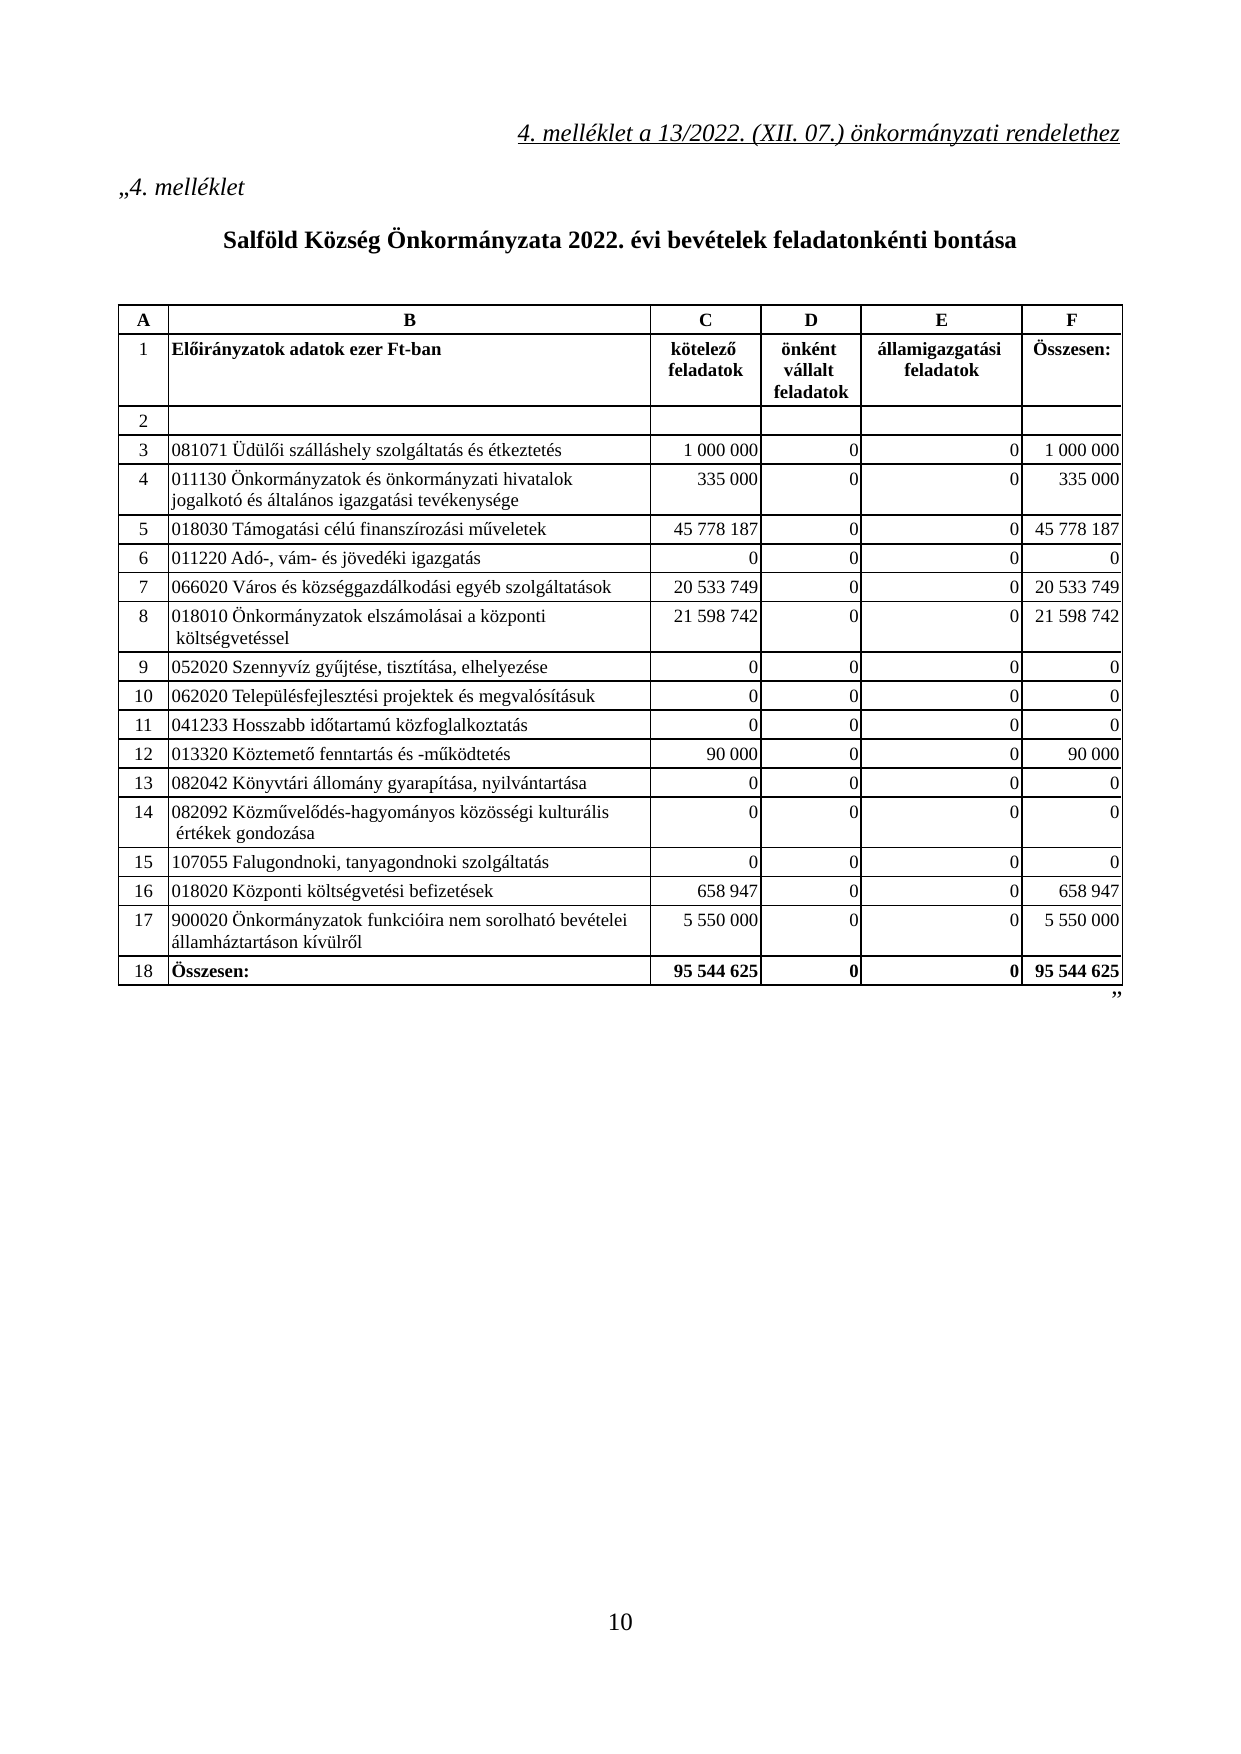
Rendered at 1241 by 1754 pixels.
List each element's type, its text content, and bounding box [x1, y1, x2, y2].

table_header E [862, 306, 1021, 333]
table_cell 16 [119, 877, 168, 904]
table_cell 0 [762, 848, 860, 876]
table_cell 0 [762, 711, 860, 738]
table_cell 0 [1023, 847, 1122, 876]
table_cell 0 [862, 653, 1021, 680]
table_cell 0 [762, 653, 860, 680]
table_cell 335 000 [651, 465, 760, 514]
table_cell 0 [862, 769, 1021, 796]
table_cell [651, 407, 760, 434]
table_cell [862, 407, 1021, 434]
table_cell 018020 Központi költségvetési befizetések [169, 877, 650, 904]
table_cell 0 [762, 740, 860, 767]
table_cell 0 [862, 682, 1021, 709]
table_cell 0 [862, 957, 1021, 984]
table_cell 0 [762, 436, 860, 463]
table_cell 0 [762, 769, 860, 796]
table_cell 5 550 000 [651, 906, 760, 955]
table_cell 4 [119, 465, 168, 514]
table_cell 0 [1023, 767, 1122, 796]
table_cell 17 [119, 906, 168, 955]
table_cell 0 [1023, 709, 1122, 738]
table_cell 041233 Hosszabb időtartamú közfoglalkoztatás [169, 711, 650, 738]
table_cell 1 000 000 [1023, 434, 1122, 463]
table_cell 0 [762, 906, 860, 955]
table_cell [169, 407, 650, 434]
table_cell 0 [862, 848, 1021, 876]
table_cell 95 544 625 [1023, 955, 1122, 984]
table_cell 082092 Közművelődés-hagyományos közösségi kulturális értékek gondozása [169, 798, 650, 847]
table_cell 013320 Köztemető fenntartás és -működtetés [169, 740, 650, 767]
table_header C [651, 306, 760, 333]
table_cell kötelező feladatok [651, 335, 760, 405]
table_cell 011220 Adó-, vám- és jövedéki igazgatás [169, 545, 650, 572]
table_cell 335 000 [1023, 463, 1122, 514]
text „4. melléklet [118, 172, 1122, 201]
table_cell 1 [119, 335, 168, 405]
table_cell 0 [762, 682, 860, 709]
table_cell 658 947 [651, 877, 760, 904]
table_cell 0 [651, 545, 760, 572]
table_cell 0 [762, 516, 860, 543]
table_cell 20 533 749 [1023, 572, 1122, 601]
table_cell 5 [119, 516, 168, 543]
table_cell 0 [862, 877, 1021, 904]
table_cell Előirányzatok adatok ezer Ft-ban [169, 335, 650, 405]
table_cell 10 [119, 682, 168, 709]
table_cell 45 778 187 [1023, 514, 1122, 543]
table_cell 0 [1023, 543, 1122, 572]
table_header B [169, 306, 650, 333]
table_cell 900020 Önkormányzatok funkcióira nem sorolható bevételei államháztartáson kívülről [169, 906, 650, 955]
table_cell 3 [119, 436, 168, 463]
table_cell 0 [862, 573, 1021, 601]
table_cell 0 [862, 711, 1021, 738]
table_cell 0 [862, 602, 1021, 651]
table_cell 11 [119, 711, 168, 738]
table_cell Összesen: [169, 957, 650, 984]
table_cell 1 000 000 [651, 436, 760, 463]
table_cell 0 [762, 465, 860, 514]
table_cell 011130 Önkormányzatok és önkormányzati hivatalok jogalkotó és általános igazgatási tevékenysége [169, 465, 650, 514]
table_cell önként vállalt feladatok [762, 335, 860, 405]
table_header A [119, 306, 168, 333]
table_cell 0 [651, 653, 760, 680]
table_cell [1023, 405, 1122, 434]
table_cell 0 [1023, 651, 1122, 680]
table_cell 6 [119, 545, 168, 572]
table_cell 9 [119, 653, 168, 680]
table_cell 018030 Támogatási célú finanszírozási műveletek [169, 516, 650, 543]
table_cell 18 [119, 957, 168, 984]
table_cell 0 [651, 711, 760, 738]
table_header F [1023, 306, 1122, 333]
table_cell 081071 Üdülői szálláshely szolgáltatás és étkeztetés [169, 436, 650, 463]
text Salföld Község Önkormányzata 2022. évi bevételek feladatonkénti bontása [118, 226, 1122, 254]
table_cell államigazgatási feladatok [862, 335, 1021, 405]
table_cell 0 [862, 740, 1021, 767]
table_cell 14 [119, 798, 168, 847]
table_cell 658 947 [1023, 876, 1122, 904]
table_cell 0 [1023, 796, 1122, 847]
table_cell 0 [651, 682, 760, 709]
table_cell 066020 Város és községgazdálkodási egyéb szolgáltatások [169, 573, 650, 601]
table_cell 0 [862, 465, 1021, 514]
table_cell 0 [762, 573, 860, 601]
table_cell 90 000 [651, 740, 760, 767]
table_cell 0 [651, 848, 760, 876]
table_cell 13 [119, 769, 168, 796]
table_cell 95 544 625 [651, 957, 760, 984]
table_cell 0 [862, 798, 1021, 847]
table_cell 0 [862, 545, 1021, 572]
table_cell 2 [119, 407, 168, 434]
table_cell 0 [862, 906, 1021, 955]
table_cell 0 [651, 798, 760, 847]
table_cell Összesen: [1023, 333, 1122, 405]
table_cell 0 [762, 602, 860, 651]
table_cell 8 [119, 602, 168, 651]
table_cell 062020 Településfejlesztési projektek és megvalósításuk [169, 682, 650, 709]
table_cell 0 [762, 957, 860, 984]
table_cell 90 000 [1023, 738, 1122, 767]
table_cell 0 [762, 798, 860, 847]
table_cell 21 598 742 [1023, 601, 1122, 651]
table_cell 7 [119, 573, 168, 601]
table_cell [762, 407, 860, 434]
table_cell 107055 Falugondnoki, tanyagondnoki szolgáltatás [169, 848, 650, 876]
table_cell 052020 Szennyvíz gyűjtése, tisztítása, elhelyezése [169, 653, 650, 680]
table_cell 15 [119, 848, 168, 876]
table_cell 5 550 000 [1023, 905, 1122, 955]
table_cell 0 [862, 436, 1021, 463]
table_cell 0 [651, 769, 760, 796]
table_cell 21 598 742 [651, 602, 760, 651]
table_header D [762, 306, 860, 333]
table_cell 0 [1023, 680, 1122, 709]
text 4. melléklet a 13/2022. (XII. 07.) önkormányzati rendelethez [118, 118, 1122, 147]
table_cell 018010 Önkormányzatok elszámolásai a központi költségvetéssel [169, 602, 650, 651]
table_cell 0 [862, 516, 1021, 543]
text ” [118, 986, 1122, 1014]
table_cell 082042 Könyvtári állomány gyarapítása, nyilvántartása [169, 769, 650, 796]
table_cell 0 [762, 545, 860, 572]
table_cell 20 533 749 [651, 573, 760, 601]
table_cell 0 [762, 877, 860, 904]
table_cell 45 778 187 [651, 516, 760, 543]
table_cell 12 [119, 740, 168, 767]
